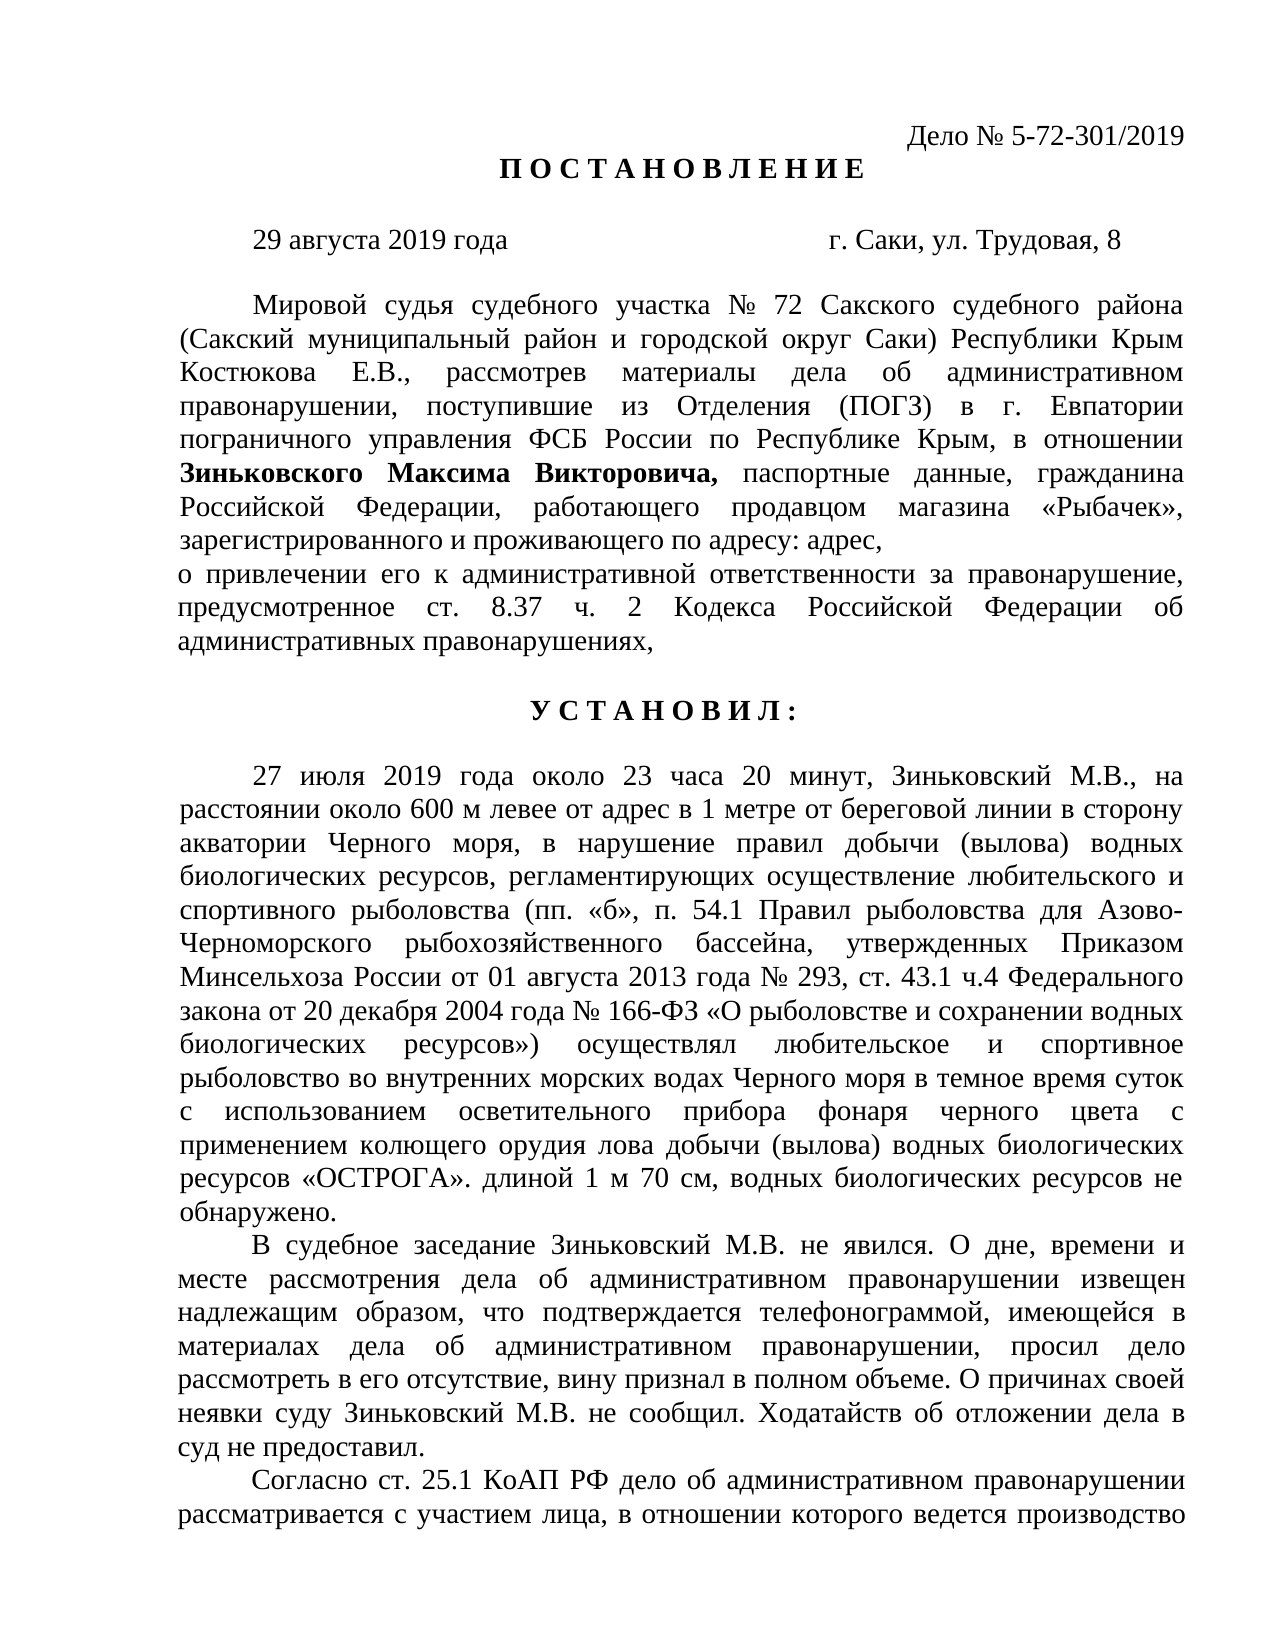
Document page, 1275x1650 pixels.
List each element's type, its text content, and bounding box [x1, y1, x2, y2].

text о привлечении его к административной ответственности за правонарушение, предусмотренное ст. 8.37 ч. 2 Кодекса Российской Федерации об административных правонарушениях, [177, 556, 1184, 656]
text ПОСТАНОВЛЕНИЕ [177, 152, 1186, 185]
text 29 августа 2019 года г. Саки, ул. Трудовая, 8 [179, 222, 1186, 255]
text УСТАНОВИЛ: [177, 693, 1149, 726]
text В судебное заседание Зиньковский М.В. не явился. О дне, времени и месте рассмотрения дела об административном правонарушении извещен надлежащим образом, что подтверждается телефонограммой, имеющейся в материалах дела об административном правонарушении, просил дело рассмотреть в его отсутствие, вину признал в полном объеме. О причинах своей неявки суду Зиньковский М.В. не сообщил. Ходатайств об отложении дела в суд не предоставил. [177, 1227, 1186, 1462]
text 27 июля 2019 года около 23 часа 20 минут, Зиньковский М.В., на расстоянии около 600 м левее от адрес в 1 метре от береговой линии в сторону акватории Черного моря, в нарушение правил добычи (вылова) водных биологических ресурсов, регламентирующих осуществление любительского и спортивного рыболовства (пп. «б», п. 54.1 Правил рыболовства для Азово-Черноморского рыбохозяйственного бассейна, утвержденных Приказом Минсельхоза России от 01 августа 2013 года № 293, ст. 43.1 ч.4 Федерального закона от 20 декабря 2004 года № 166-ФЗ «О рыболовстве и сохранении водных биологических ресурсов») осуществлял любительское и спортивное рыболовство во внутренних морских водах Черного моря в темное время суток с использованием осветительного прибора фонаря черного цвета с применением колющего орудия лова добычи (вылова) водных биологических ресурсов «ОСТРОГА». длиной 1 м 70 см, водных биологических ресурсов не обнаружено. [179, 758, 1184, 1227]
text Мировой судья судебного участка № 72 Сакского судебного района (Сакский муниципальный район и городской округ Саки) Республики Крым Костюкова Е.В., рассмотрев материалы дела об административном правонарушении, поступившие из Отделения (ПОГЗ) в г. Евпатории пограничного управления ФСБ России по Республике Крым, в отношении Зиньковского Максима Викторовича, паспортные данные, гражданина Российской Федерации, работающего продавцом магазина «Рыбачек», зарегистрированного и проживающего по адресу: адрес, [179, 287, 1184, 556]
text Дело № 5-72-301/2019 [177, 118, 1184, 152]
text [177, 1462, 1186, 1529]
